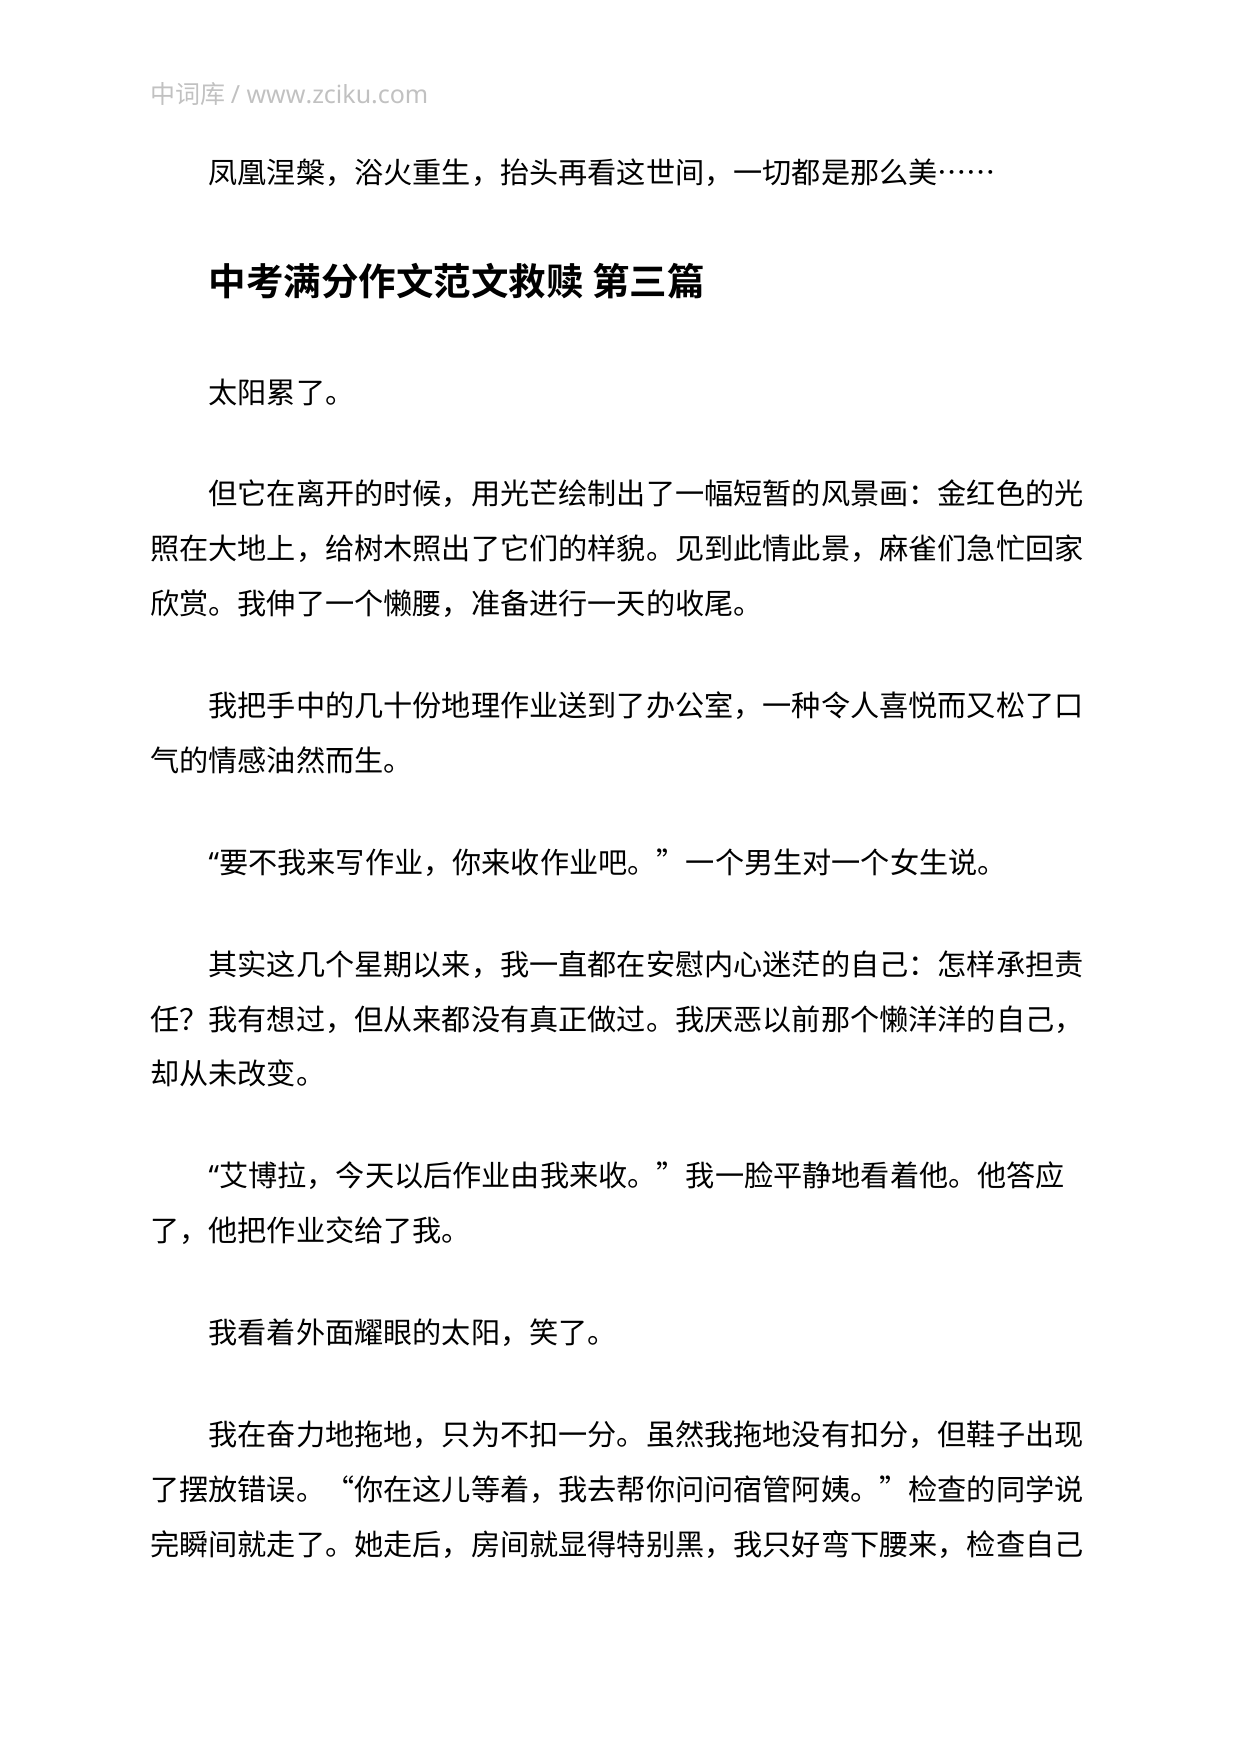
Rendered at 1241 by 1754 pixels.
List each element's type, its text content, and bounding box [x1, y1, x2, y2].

text 太阳累了。 [150, 369, 1090, 411]
text “要不我来写作业，你来收作业吧。”一个男生对一个女生说。 [150, 839, 1090, 882]
text “艾博拉，今天以后作业由我来收。”我一脸平静地看着他。他答应了，他把作业交给了我。 [150, 1153, 1090, 1250]
text 其实这几个星期以来，我一直都在安慰内心迷茫的自己：怎样承担责任？我有想过，但从来都没有真正做过。我厌恶以前那个懒洋洋的自己，却从未改变。 [150, 941, 1090, 1093]
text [150, 1411, 1090, 1563]
text 我把手中的几十份地理作业送到了办公室，一种令人喜悦而又松了口气的情感油然而生。 [150, 682, 1090, 780]
text 凤凰涅槃，浴火重生，抬头再看这世间，一切都是那么美…… [150, 150, 1090, 192]
text 我看着外面耀眼的太阳，笑了。 [150, 1309, 1090, 1352]
text 中考满分作文范文救赎 第三篇 [150, 252, 1090, 306]
text 但它在离开的时候，用光芒绘制出了一幅短暂的风景画：金红色的光照在大地上，给树木照出了它们的样貌。见到此情此景，麻雀们急忙回家欣赏。我伸了一个懒腰，准备进行一天的收尾。 [150, 471, 1090, 623]
